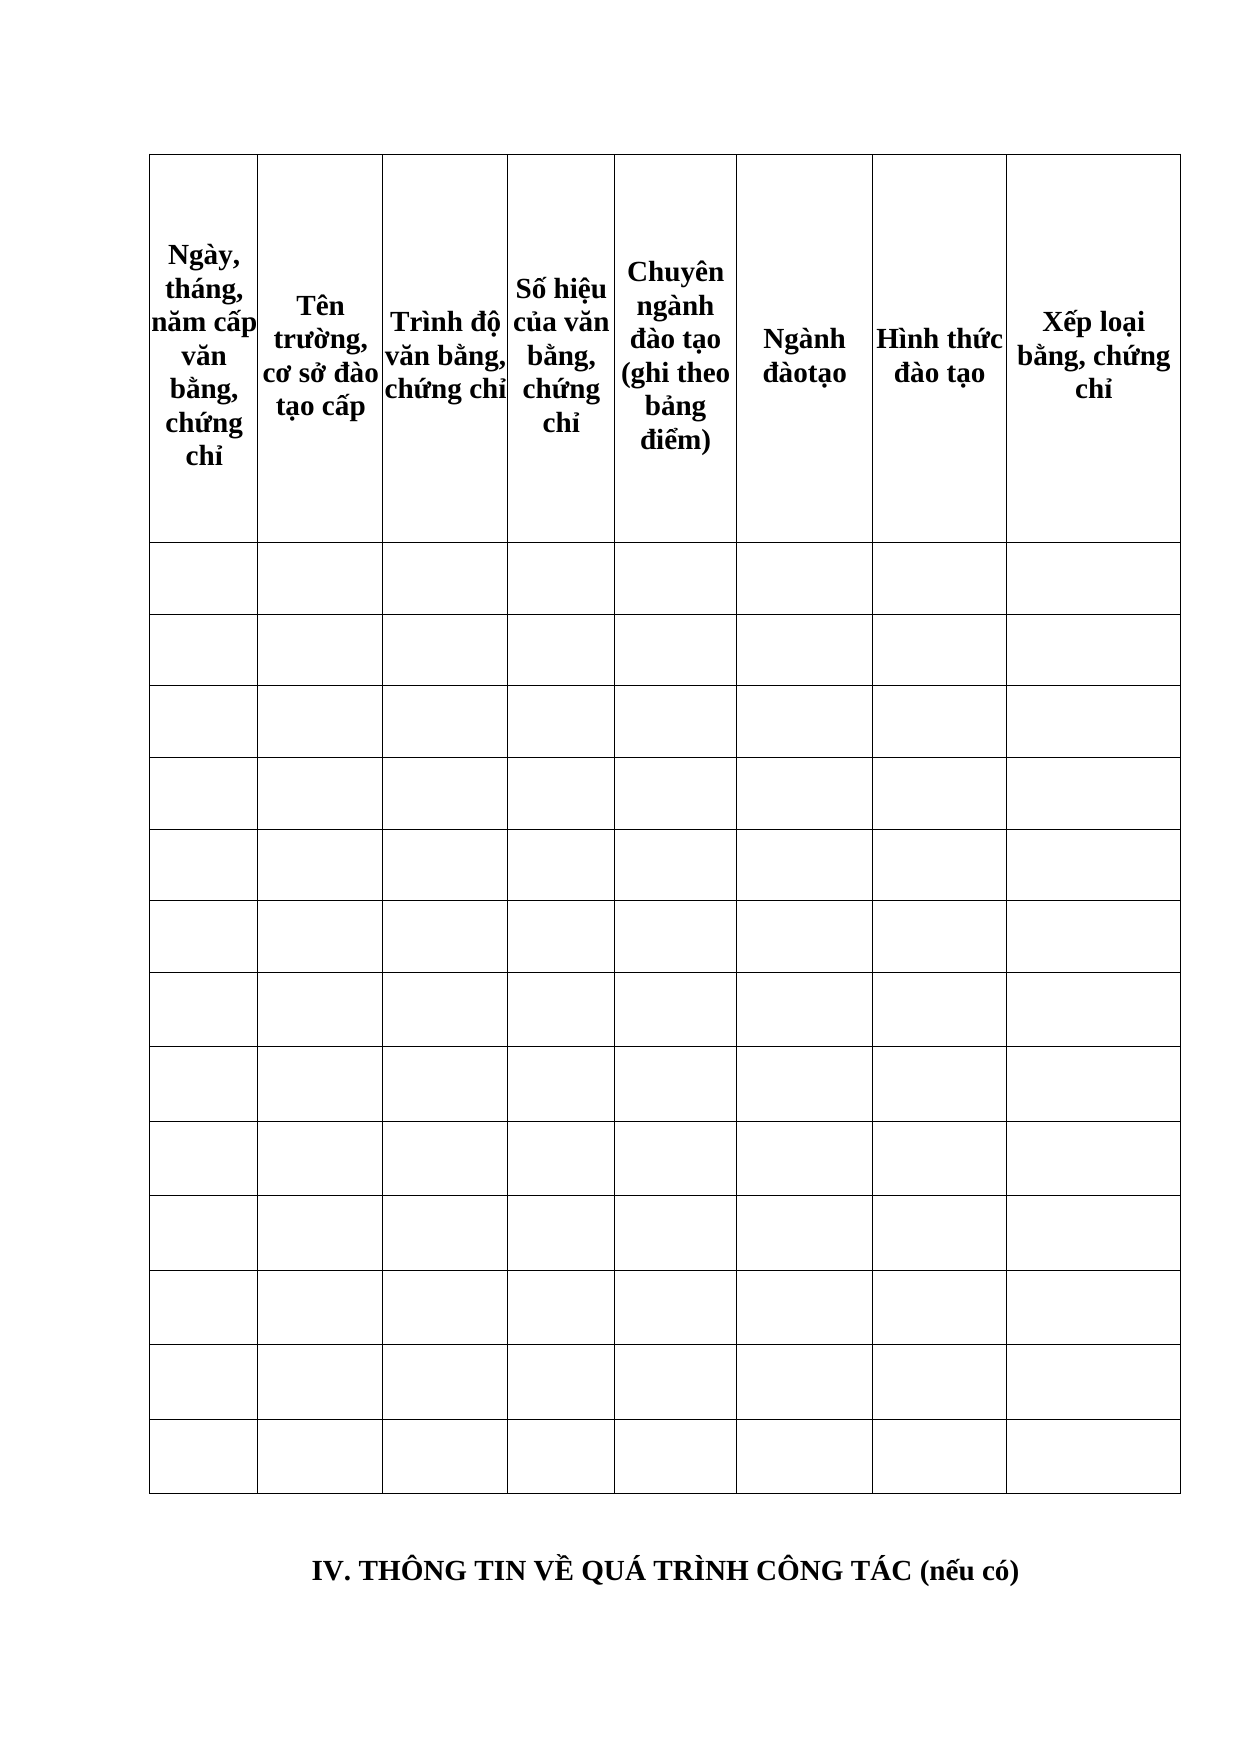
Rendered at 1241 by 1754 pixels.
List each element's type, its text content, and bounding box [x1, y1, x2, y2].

table_cell [873, 1345, 1006, 1418]
table_cell [383, 686, 507, 757]
table_cell [737, 1047, 872, 1121]
table_cell [508, 615, 614, 685]
table_cell [508, 901, 614, 972]
table_cell [1007, 543, 1180, 614]
table_cell [873, 901, 1006, 972]
table_cell [258, 1047, 382, 1121]
table_cell [615, 830, 736, 900]
table_cell [873, 686, 1006, 757]
table_cell [737, 1196, 872, 1269]
table_cell [508, 686, 614, 757]
table_cell [508, 758, 614, 828]
table_header Trình độ văn bằng, chứng chỉ [383, 155, 507, 542]
table_cell [150, 1047, 257, 1121]
table_cell [1007, 901, 1180, 972]
table_cell [150, 686, 257, 757]
table_cell [383, 1271, 507, 1344]
table_header Chuyên ngành đào tạo (ghi theo bảng điểm) [615, 155, 736, 542]
table_cell [615, 1122, 736, 1195]
table_header Xếp loại bằng, chứng chỉ [1007, 155, 1180, 542]
table_cell [383, 830, 507, 900]
table_cell [258, 543, 382, 614]
table_cell [383, 901, 507, 972]
table_cell [258, 973, 382, 1046]
table_cell [737, 758, 872, 828]
table_cell [737, 1271, 872, 1344]
table_header Ngày, tháng, năm cấp văn bằng, chứng chỉ [150, 155, 257, 542]
table_cell [383, 1122, 507, 1195]
table_cell [258, 1420, 382, 1493]
table_cell [383, 1345, 507, 1418]
table_cell [873, 1271, 1006, 1344]
table_cell [873, 973, 1006, 1046]
table_cell [737, 543, 872, 614]
table_cell [150, 1420, 257, 1493]
table_cell [873, 1122, 1006, 1195]
table_cell [1007, 1047, 1180, 1121]
table_cell [508, 1122, 614, 1195]
table_cell [873, 615, 1006, 685]
table_cell [615, 1196, 736, 1269]
table_cell [150, 1271, 257, 1344]
table_cell [1007, 830, 1180, 900]
table_cell [1007, 1420, 1180, 1493]
table_cell [150, 758, 257, 828]
table_cell [150, 1122, 257, 1195]
table_cell [615, 543, 736, 614]
table_cell [1007, 686, 1180, 757]
table_cell [737, 830, 872, 900]
table_cell [1007, 758, 1180, 828]
table_cell [508, 1271, 614, 1344]
table_cell [150, 543, 257, 614]
table_cell [150, 830, 257, 900]
table_cell [383, 1420, 507, 1493]
table_cell [383, 758, 507, 828]
table_cell [258, 1345, 382, 1418]
table_cell [615, 973, 736, 1046]
table_cell [1007, 1196, 1180, 1269]
table_cell [615, 615, 736, 685]
table_cell [508, 1047, 614, 1121]
table_cell [258, 1196, 382, 1269]
table_header Số hiệu của văn bằng, chứng chỉ [508, 155, 614, 542]
table_cell [508, 1345, 614, 1418]
table_cell [873, 1420, 1006, 1493]
table_cell [258, 758, 382, 828]
table_cell [873, 758, 1006, 828]
table_cell [1007, 1271, 1180, 1344]
table_cell [383, 615, 507, 685]
table_cell [258, 1271, 382, 1344]
table_cell [150, 1345, 257, 1418]
table_cell [1007, 615, 1180, 685]
table_cell [258, 686, 382, 757]
table_cell [737, 1122, 872, 1195]
table_cell [508, 543, 614, 614]
table_cell [150, 615, 257, 685]
table_cell [615, 758, 736, 828]
table_cell [508, 830, 614, 900]
table_cell [737, 1345, 872, 1418]
table_cell [873, 1196, 1006, 1269]
table_cell [383, 1047, 507, 1121]
table_cell [150, 901, 257, 972]
table_cell [873, 1047, 1006, 1121]
table_cell [737, 615, 872, 685]
table_cell [737, 901, 872, 972]
table_cell [508, 973, 614, 1046]
table_cell [508, 1420, 614, 1493]
table_cell [1007, 973, 1180, 1046]
table_header Ngành đàotạo [737, 155, 872, 542]
table_header Tên trường, cơ sở đào tạo cấp [258, 155, 382, 542]
table_cell [873, 543, 1006, 614]
table_cell [383, 973, 507, 1046]
table_cell [615, 901, 736, 972]
table_cell [737, 973, 872, 1046]
table_cell [150, 973, 257, 1046]
table_cell [258, 901, 382, 972]
table_cell [615, 1420, 736, 1493]
table_cell [1007, 1122, 1180, 1195]
table_cell [737, 686, 872, 757]
table_cell [615, 1271, 736, 1344]
table_cell [615, 1047, 736, 1121]
table_cell [1007, 1345, 1180, 1418]
table_cell [873, 830, 1006, 900]
text IV. THÔNG TIN VỀ QUÁ TRÌNH CÔNG TÁC (nếu có) [150, 1553, 1181, 1586]
table_cell [150, 1196, 257, 1269]
table_cell [258, 1122, 382, 1195]
table_cell [383, 543, 507, 614]
table_cell [508, 1196, 614, 1269]
table_cell [258, 830, 382, 900]
table_cell [383, 1196, 507, 1269]
table_cell [258, 615, 382, 685]
table_cell [615, 1345, 736, 1418]
table_cell [737, 1420, 872, 1493]
table_cell [615, 686, 736, 757]
table_header Hình thức đào tạo [873, 155, 1006, 542]
